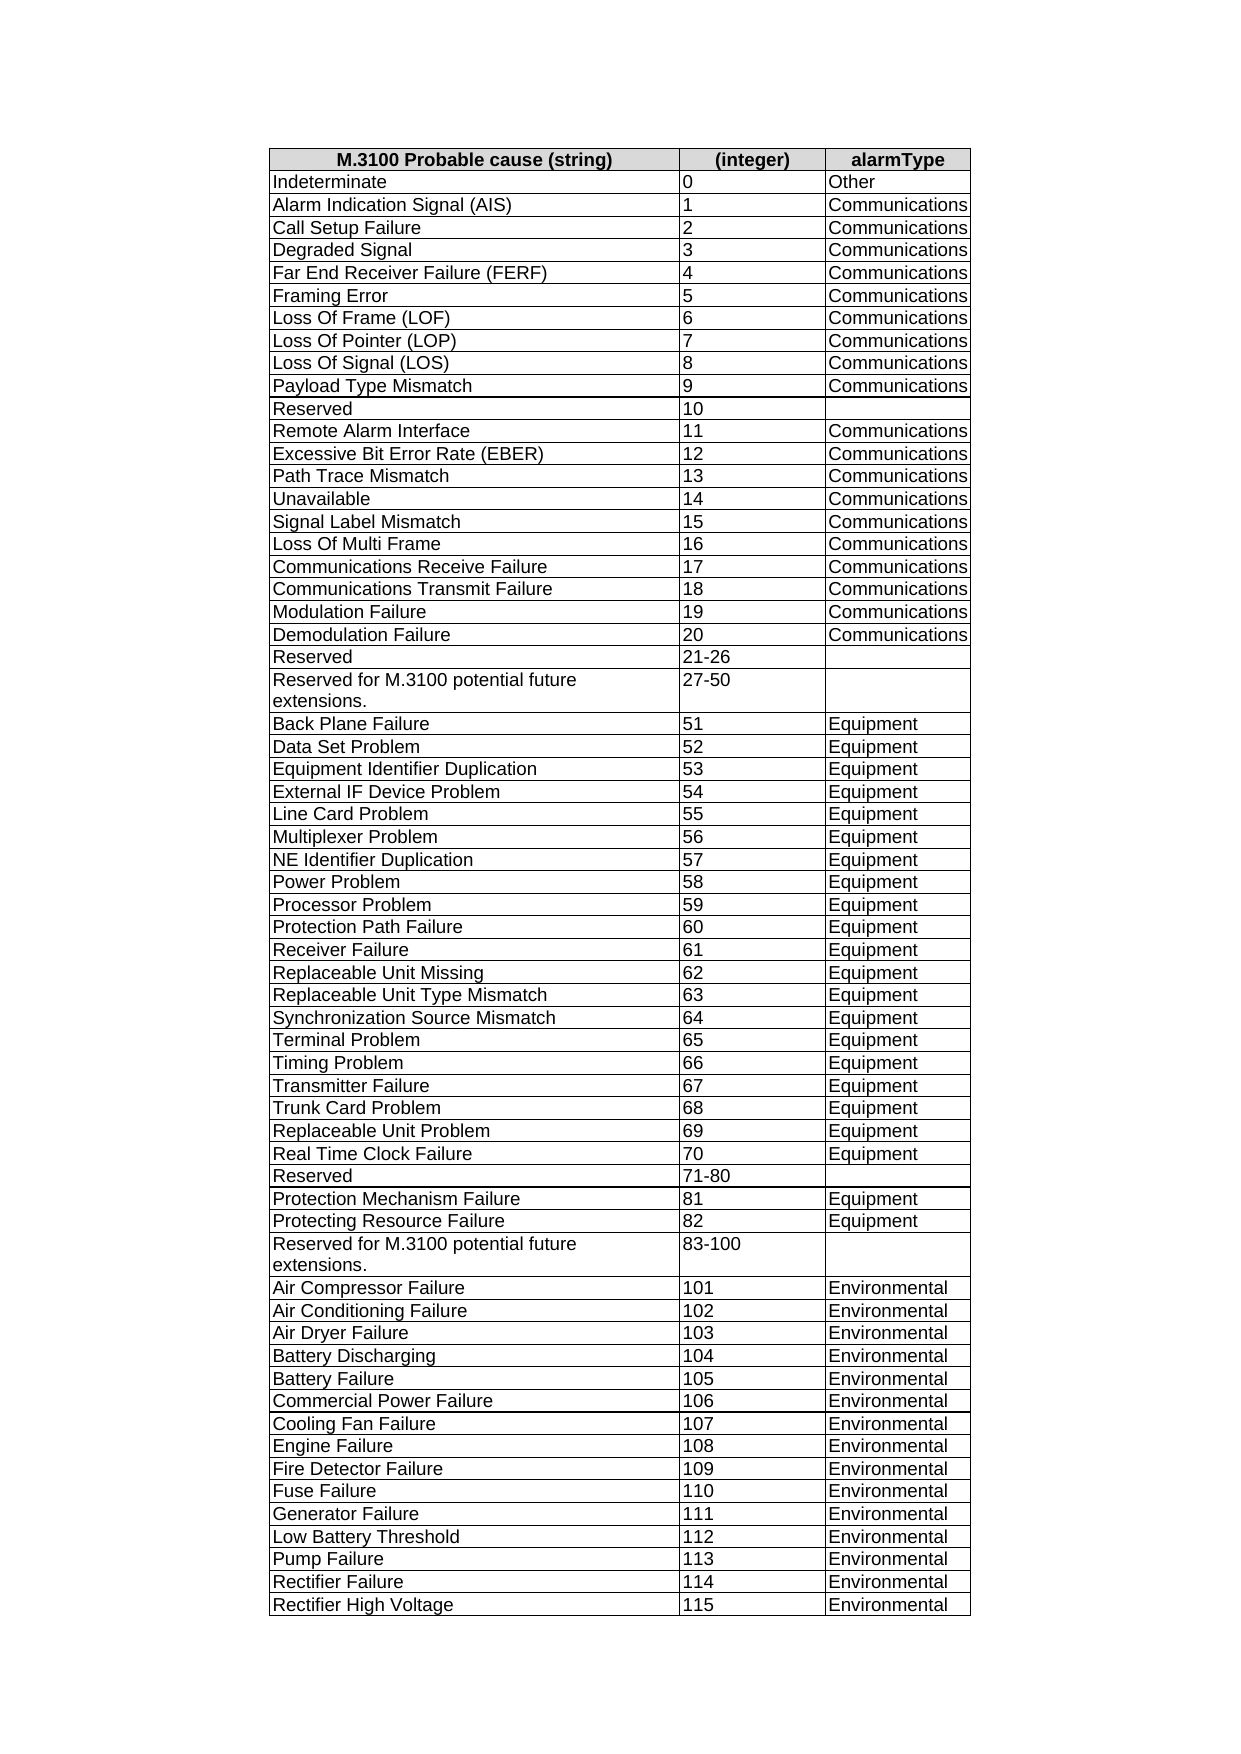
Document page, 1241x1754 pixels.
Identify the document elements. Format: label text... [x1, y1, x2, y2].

table_cell 69 [680, 1120, 825, 1141]
table_cell Multiplexer Problem [270, 826, 679, 847]
table_cell Pump Failure [270, 1548, 679, 1570]
table_cell Communications [826, 601, 970, 622]
table_cell Degraded Signal [270, 239, 679, 261]
table_cell 63 [680, 984, 825, 1006]
table_cell 9 [680, 375, 825, 396]
table_cell Environmental [826, 1367, 970, 1389]
table_cell Reserved [270, 646, 679, 668]
table_cell Equipment [826, 894, 970, 915]
table_cell Air Conditioning Failure [270, 1300, 679, 1321]
table_cell 66 [680, 1052, 825, 1073]
table_cell Line Card Problem [270, 803, 679, 825]
table_cell 59 [680, 894, 825, 915]
table_cell 54 [680, 781, 825, 802]
table_cell Equipment [826, 939, 970, 960]
table_cell Communications [826, 488, 970, 509]
table_cell Communications [826, 556, 970, 577]
table_cell Equipment [826, 758, 970, 779]
table_cell Environmental [826, 1503, 970, 1524]
table_cell 112 [680, 1526, 825, 1547]
table_cell Equipment [826, 1142, 970, 1164]
table_cell Synchronization Source Mismatch [270, 1007, 679, 1028]
table_cell Rectifier High Voltage [270, 1593, 679, 1615]
table_cell 71-80 [680, 1165, 825, 1186]
table_cell Far End Receiver Failure (FERF) [270, 262, 679, 283]
table_cell Environmental [826, 1345, 970, 1366]
table_cell Other [826, 171, 970, 193]
table_cell Alarm Indication Signal (AIS) [270, 194, 679, 216]
table_cell 19 [680, 601, 825, 622]
table_cell Fire Detector Failure [270, 1458, 679, 1479]
table_cell Loss Of Pointer (LOP) [270, 330, 679, 351]
table_cell 4 [680, 262, 825, 283]
table_cell 55 [680, 803, 825, 825]
table_cell Framing Error [270, 284, 679, 306]
table_cell 20 [680, 624, 825, 645]
table_cell Communications [826, 239, 970, 261]
table_cell Equipment [826, 1075, 970, 1096]
table_cell Path Trace Mismatch [270, 465, 679, 487]
table_cell [826, 1233, 970, 1276]
table_cell Communications [826, 578, 970, 600]
table_cell Loss Of Signal (LOS) [270, 352, 679, 374]
table_cell 18 [680, 578, 825, 600]
table_cell 60 [680, 916, 825, 938]
table_cell Air Dryer Failure [270, 1322, 679, 1344]
table_cell Demodulation Failure [270, 624, 679, 645]
table_cell 115 [680, 1593, 825, 1615]
table_cell 101 [680, 1277, 825, 1298]
table_cell Call Setup Failure [270, 217, 679, 238]
table_cell Equipment [826, 1097, 970, 1119]
table_cell Replaceable Unit Missing [270, 961, 679, 983]
table_cell Equipment [826, 713, 970, 734]
table_cell [826, 1165, 970, 1186]
table_cell Equipment [826, 871, 970, 893]
table_cell Equipment Identifier Duplication [270, 758, 679, 779]
table_cell Power Problem [270, 871, 679, 893]
table_cell 17 [680, 556, 825, 577]
table_cell Commercial Power Failure [270, 1390, 679, 1411]
table_cell Protection Mechanism Failure [270, 1188, 679, 1209]
table_cell Communications [826, 624, 970, 645]
table_cell Equipment [826, 1052, 970, 1073]
table_cell 13 [680, 465, 825, 487]
table_cell Environmental [826, 1571, 970, 1592]
table_cell Trunk Card Problem [270, 1097, 679, 1119]
table_cell Communications [826, 284, 970, 306]
table_cell Environmental [826, 1300, 970, 1321]
table_cell Communications [826, 307, 970, 328]
table_cell Communications [826, 443, 970, 464]
table_cell Communications [826, 352, 970, 374]
table_cell 11 [680, 420, 825, 442]
table_header alarmType [826, 149, 970, 170]
table_cell Low Battery Threshold [270, 1526, 679, 1547]
table_cell 56 [680, 826, 825, 847]
table_cell 52 [680, 735, 825, 757]
table_cell Replaceable Unit Type Mismatch [270, 984, 679, 1006]
table_cell Environmental [826, 1322, 970, 1344]
table_cell [826, 398, 970, 419]
table_cell Equipment [826, 826, 970, 847]
table_cell 106 [680, 1390, 825, 1411]
table_cell Battery Failure [270, 1367, 679, 1389]
table_cell 108 [680, 1435, 825, 1457]
table_cell 110 [680, 1480, 825, 1502]
table_cell 102 [680, 1300, 825, 1321]
table_cell [826, 646, 970, 668]
table_cell Communications [826, 194, 970, 216]
table_cell 6 [680, 307, 825, 328]
table_cell 61 [680, 939, 825, 960]
table_cell Reserved [270, 1165, 679, 1186]
table_cell 70 [680, 1142, 825, 1164]
table_cell 53 [680, 758, 825, 779]
table_cell 111 [680, 1503, 825, 1524]
table_cell Replaceable Unit Problem [270, 1120, 679, 1141]
table_cell Signal Label Mismatch [270, 510, 679, 532]
table_cell Reserved for M.3100 potential future extensions. [270, 669, 679, 712]
table_cell 82 [680, 1210, 825, 1232]
table_cell 105 [680, 1367, 825, 1389]
table_cell External IF Device Problem [270, 781, 679, 802]
table_cell Equipment [826, 1120, 970, 1141]
table_cell Excessive Bit Error Rate (EBER) [270, 443, 679, 464]
table_cell Equipment [826, 1007, 970, 1028]
table_header (integer) [680, 149, 825, 170]
table_cell 10 [680, 398, 825, 419]
table_cell Receiver Failure [270, 939, 679, 960]
table_cell 1 [680, 194, 825, 216]
table_cell Equipment [826, 1210, 970, 1232]
table_cell Modulation Failure [270, 601, 679, 622]
table_cell 16 [680, 533, 825, 554]
table_cell Real Time Clock Failure [270, 1142, 679, 1164]
table_cell 114 [680, 1571, 825, 1592]
table_cell Payload Type Mismatch [270, 375, 679, 396]
table_cell Equipment [826, 735, 970, 757]
table_cell 5 [680, 284, 825, 306]
table_cell 113 [680, 1548, 825, 1570]
table_cell Environmental [826, 1277, 970, 1298]
table_cell 57 [680, 849, 825, 870]
table_cell Back Plane Failure [270, 713, 679, 734]
table_cell Rectifier Failure [270, 1571, 679, 1592]
table_cell 12 [680, 443, 825, 464]
table_cell 62 [680, 961, 825, 983]
table_cell Terminal Problem [270, 1029, 679, 1051]
table_cell 15 [680, 510, 825, 532]
table_cell Environmental [826, 1593, 970, 1615]
table_cell 65 [680, 1029, 825, 1051]
table_cell Communications [826, 375, 970, 396]
table_cell 14 [680, 488, 825, 509]
table_cell Environmental [826, 1390, 970, 1411]
table_cell Communications Transmit Failure [270, 578, 679, 600]
table_cell Indeterminate [270, 171, 679, 193]
table_cell Reserved [270, 398, 679, 419]
table_cell 83-100 [680, 1233, 825, 1276]
table_cell 21-26 [680, 646, 825, 668]
table_cell Battery Discharging [270, 1345, 679, 1366]
table_cell Equipment [826, 961, 970, 983]
table_cell 7 [680, 330, 825, 351]
table_cell Fuse Failure [270, 1480, 679, 1502]
table_cell Transmitter Failure [270, 1075, 679, 1096]
table_cell Equipment [826, 984, 970, 1006]
table_cell Communications [826, 420, 970, 442]
table_cell [826, 669, 970, 712]
table_cell Equipment [826, 849, 970, 870]
table_cell 68 [680, 1097, 825, 1119]
table_cell 8 [680, 352, 825, 374]
table_cell Engine Failure [270, 1435, 679, 1457]
table_cell Protection Path Failure [270, 916, 679, 938]
table_cell 51 [680, 713, 825, 734]
table_cell 109 [680, 1458, 825, 1479]
table_cell 27-50 [680, 669, 825, 712]
table_cell Air Compressor Failure [270, 1277, 679, 1298]
table_cell Equipment [826, 803, 970, 825]
table_cell Protecting Resource Failure [270, 1210, 679, 1232]
table_cell Equipment [826, 781, 970, 802]
table_cell Loss Of Frame (LOF) [270, 307, 679, 328]
table_cell Environmental [826, 1480, 970, 1502]
table_cell Communications [826, 533, 970, 554]
table_cell Communications [826, 465, 970, 487]
table_cell 81 [680, 1188, 825, 1209]
table_cell Environmental [826, 1413, 970, 1434]
table_cell Environmental [826, 1458, 970, 1479]
table_cell Timing Problem [270, 1052, 679, 1073]
table_header M.3100 Probable cause (string) [270, 149, 679, 170]
table_cell Communications [826, 262, 970, 283]
table_cell Environmental [826, 1435, 970, 1457]
table_cell 67 [680, 1075, 825, 1096]
table_cell 0 [680, 171, 825, 193]
table_cell Equipment [826, 1029, 970, 1051]
table_cell 2 [680, 217, 825, 238]
table_cell Unavailable [270, 488, 679, 509]
table_cell Communications Receive Failure [270, 556, 679, 577]
table_cell Equipment [826, 1188, 970, 1209]
table_cell Loss Of Multi Frame [270, 533, 679, 554]
table_cell 103 [680, 1322, 825, 1344]
table_cell Cooling Fan Failure [270, 1413, 679, 1434]
table_cell Environmental [826, 1548, 970, 1570]
table_cell 58 [680, 871, 825, 893]
table_cell Communications [826, 330, 970, 351]
table_cell 104 [680, 1345, 825, 1366]
table_cell 3 [680, 239, 825, 261]
table_cell Generator Failure [270, 1503, 679, 1524]
table_cell Environmental [826, 1526, 970, 1547]
table_cell NE Identifier Duplication [270, 849, 679, 870]
table_cell Processor Problem [270, 894, 679, 915]
table_cell Remote Alarm Interface [270, 420, 679, 442]
table_cell Equipment [826, 916, 970, 938]
table_cell 64 [680, 1007, 825, 1028]
table_cell Data Set Problem [270, 735, 679, 757]
table_cell Reserved for M.3100 potential future extensions. [270, 1233, 679, 1276]
table_cell 107 [680, 1413, 825, 1434]
table_cell Communications [826, 510, 970, 532]
table_cell Communications [826, 217, 970, 238]
